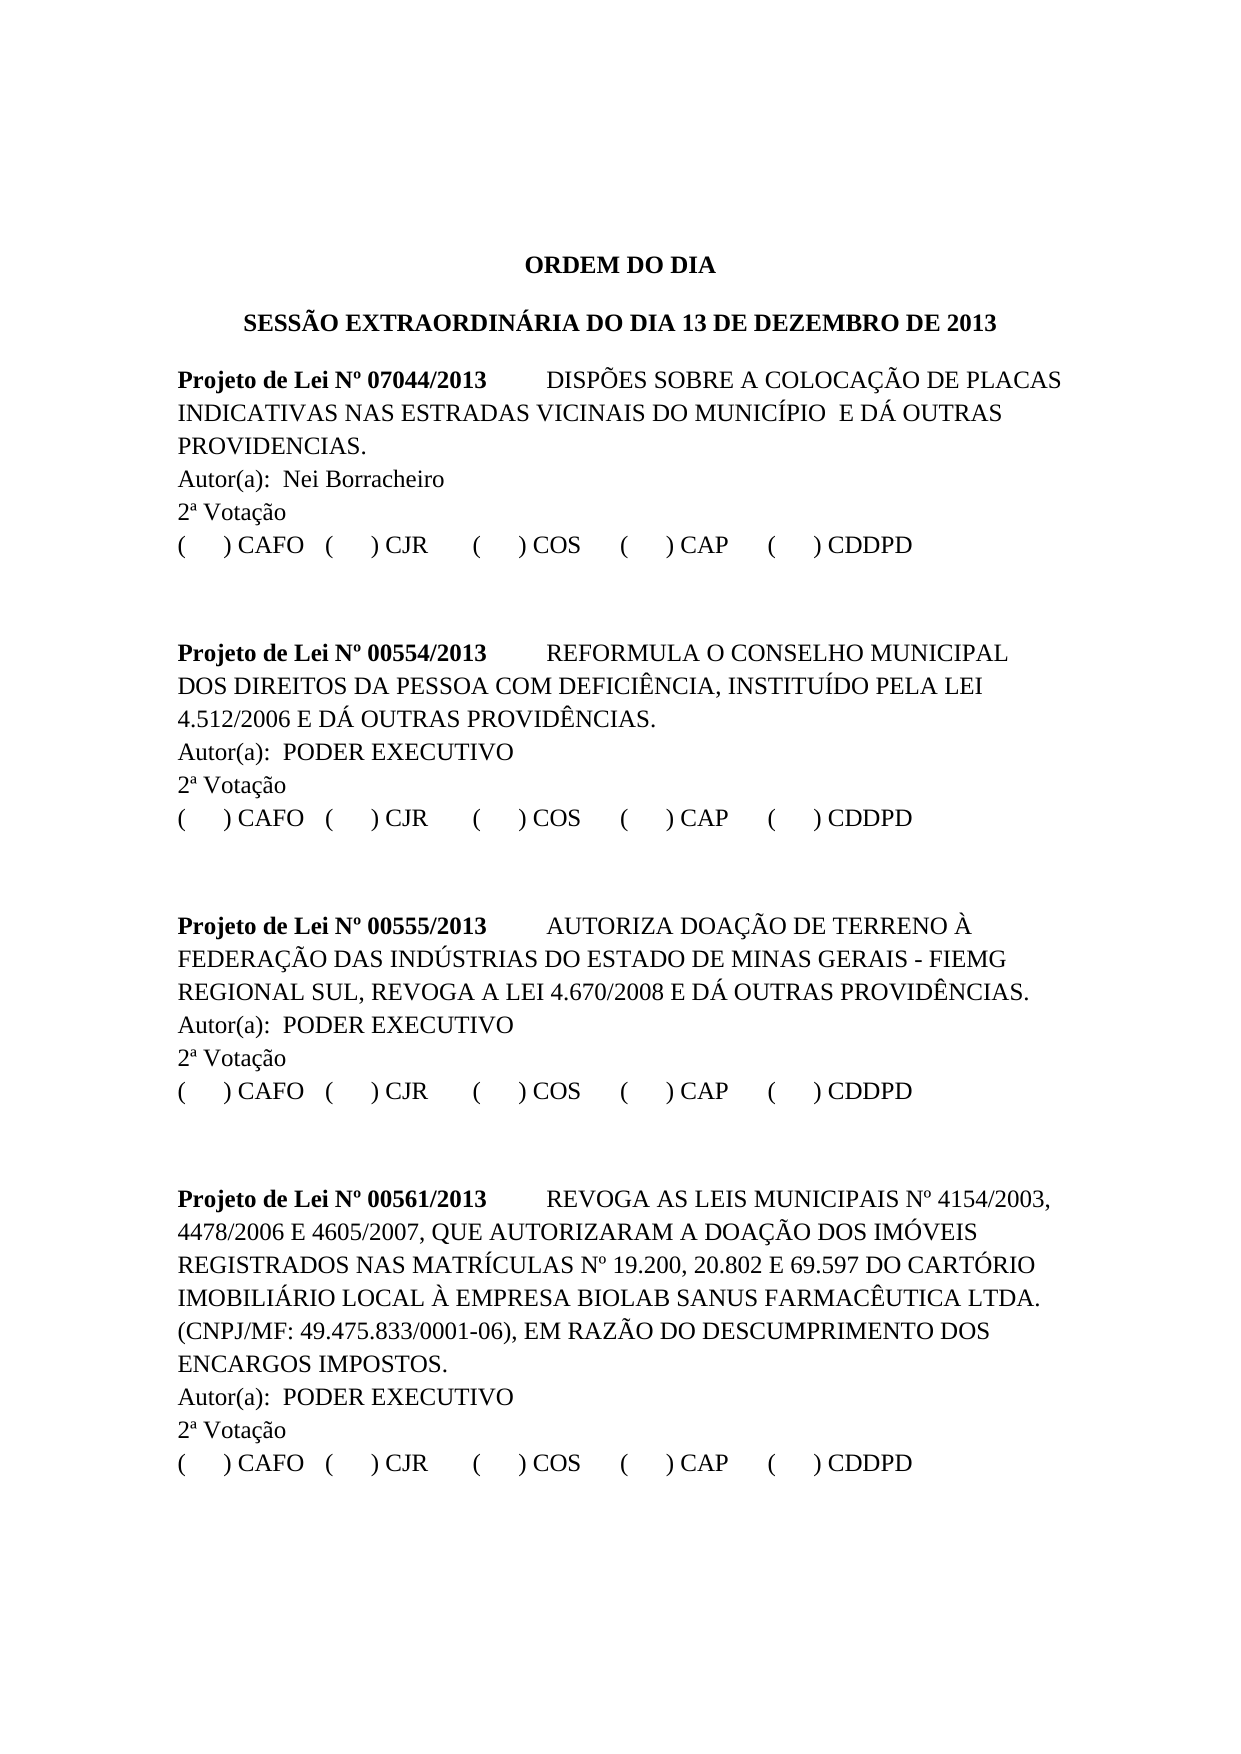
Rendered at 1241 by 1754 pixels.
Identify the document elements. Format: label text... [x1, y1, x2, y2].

text ORDEM DO DIA [177, 250, 1063, 279]
text Projeto de Lei Nº 07044/2013 DISPÕES SOBRE A COLOCAÇÃO DE PLACAS INDICATIVAS NAS ESTRADAS VICINAIS DO MUNICÍPIO E DÁ OUTRAS PROVIDENCIAS. Autor(a): Nei Borracheiro 2ª Votação ( ) CAFO ( ) CJR ( ) COS ( ) CAP ( ) CDDPD [177, 365, 1063, 559]
text Projeto de Lei Nº 00554/2013 REFORMULA O CONSELHO MUNICIPAL DOS DIREITOS DA PESSOA COM DEFICIÊNCIA, INSTITUÍDO PELA LEI 4.512/2006 E DÁ OUTRAS PROVIDÊNCIAS. Autor(a): PODER EXECUTIVO 2ª Votação ( ) CAFO ( ) CJR ( ) COS ( ) CAP ( ) CDDPD [177, 638, 1063, 832]
text Projeto de Lei Nº 00561/2013 REVOGA AS LEIS MUNICIPAIS Nº 4154/2003, 4478/2006 E 4605/2007, QUE AUTORIZARAM A DOAÇÃO DOS IMÓVEIS REGISTRADOS NAS MATRÍCULAS Nº 19.200, 20.802 E 69.597 DO CARTÓRIO IMOBILIÁRIO LOCAL À EMPRESA BIOLAB SANUS FARMACÊUTICA LTDA. (CNPJ/MF: 49.475.833/0001-06), EM RAZÃO DO DESCUMPRIMENTO DOS ENCARGOS IMPOSTOS. Autor(a): PODER EXECUTIVO 2ª Votação ( ) CAFO ( ) CJR ( ) COS ( ) CAP ( ) CDDPD [177, 1184, 1063, 1477]
text SESSÃO EXTRAORDINÁRIA DO DIA 13 DE DEZEMBRO DE 2013 [177, 308, 1063, 337]
text Projeto de Lei Nº 00555/2013 AUTORIZA DOAÇÃO DE TERRENO À FEDERAÇÃO DAS INDÚSTRIAS DO ESTADO DE MINAS GERAIS - FIEMG REGIONAL SUL, REVOGA A LEI 4.670/2008 E DÁ OUTRAS PROVIDÊNCIAS. Autor(a): PODER EXECUTIVO 2ª Votação ( ) CAFO ( ) CJR ( ) COS ( ) CAP ( ) CDDPD [177, 911, 1063, 1105]
